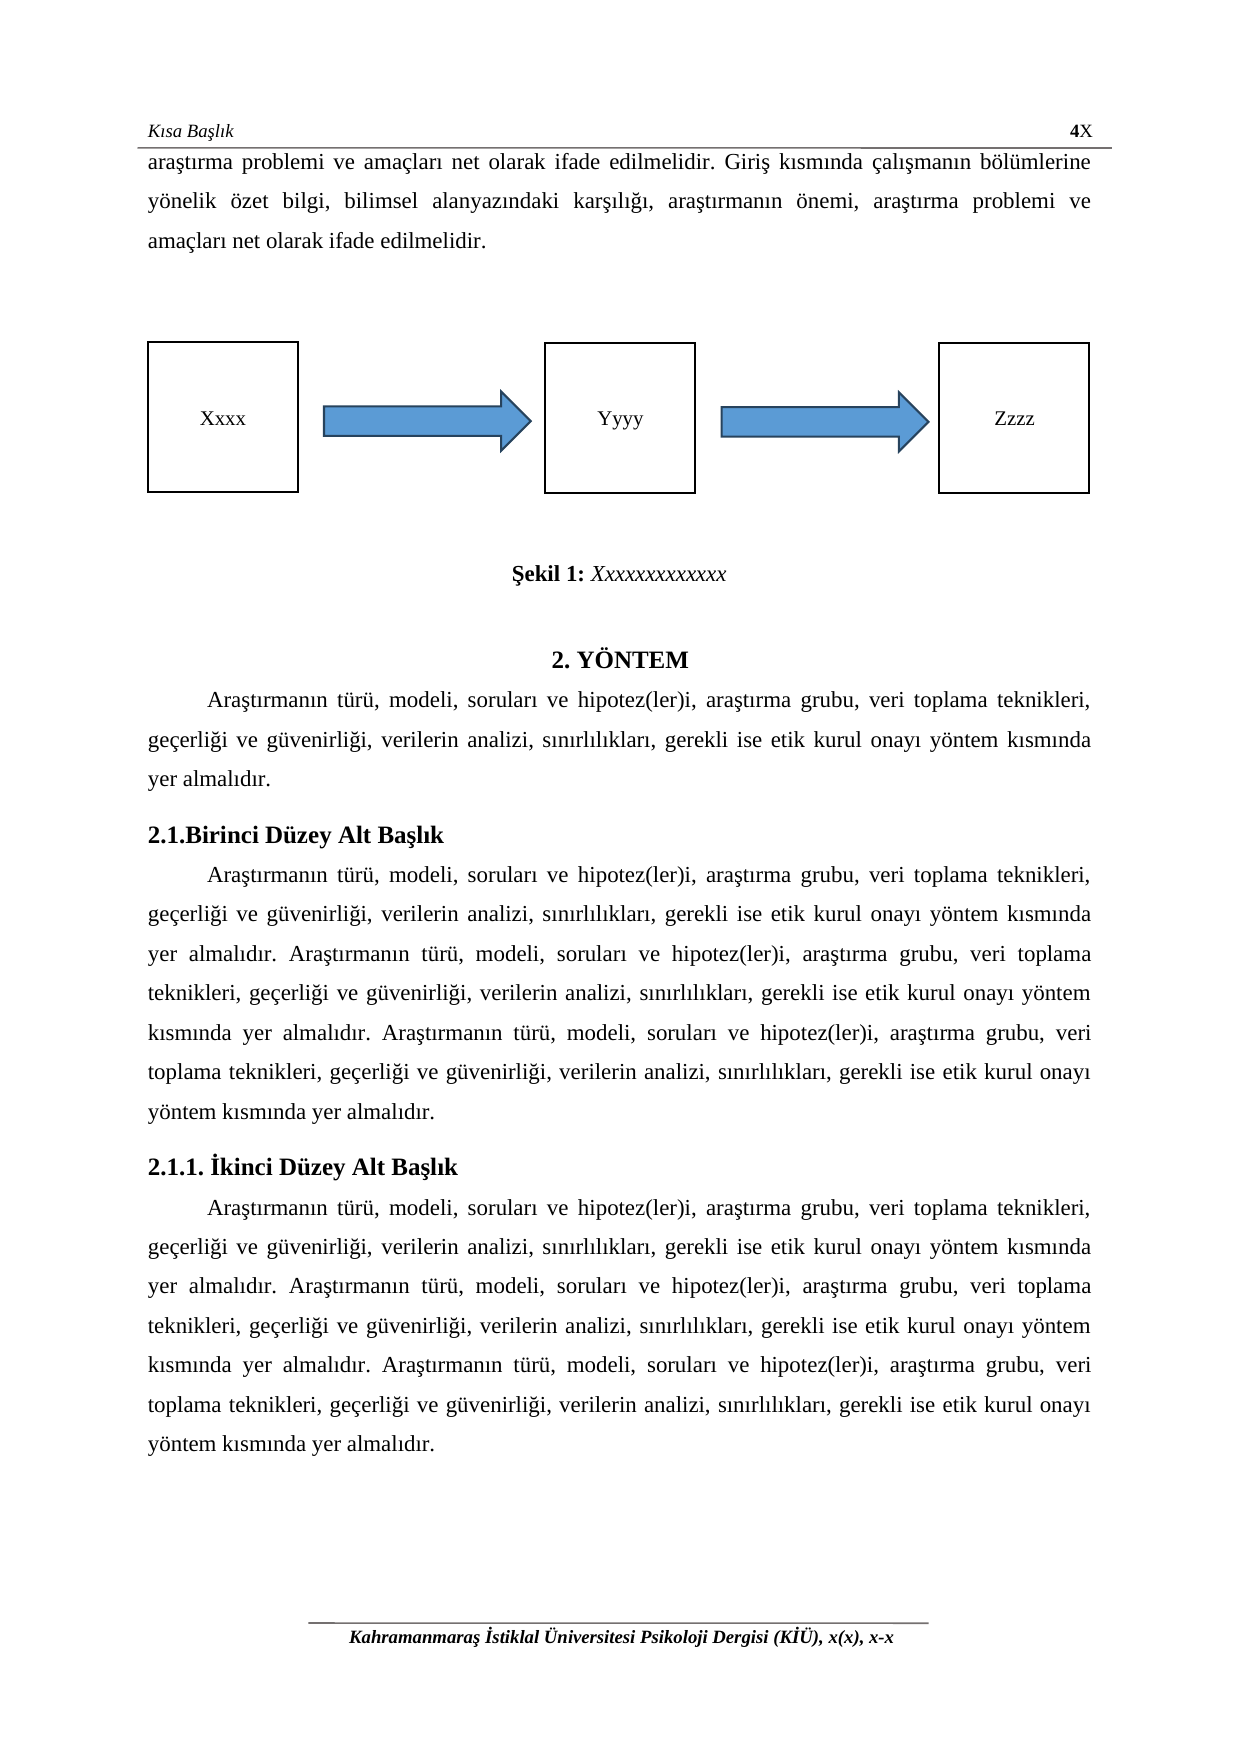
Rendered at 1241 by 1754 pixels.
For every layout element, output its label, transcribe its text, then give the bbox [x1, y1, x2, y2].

text 2. YÖNTEM [148, 642, 1092, 674]
text 2.1.Birinci Düzey Alt Başlık [148, 817, 1092, 848]
text Şekil 1: Xxxxxxxxxxxxx [148, 555, 1092, 586]
text Araştırmanın türü, modeli, soruları ve hipotez(ler)i, araştırma grubu, veri toplama teknikleri, geçerliği ve güvenirliği, verilerin analizi, sınırlılıkları, gerekli ise etik kurul onayı yöntem kısmında yer almalıdır. [148, 686, 1092, 792]
text Araştırmanın türü, modeli, soruları ve hipotez(ler)i, araştırma grubu, veri toplama teknikleri, geçerliği ve güvenirliği, verilerin analizi, sınırlılıkları, gerekli ise etik kurul onayı yöntem kısmında yer almalıdır. Araştırmanın türü, modeli, soruları ve hipotez(ler)i, araştırma grubu, veri toplama teknikleri, geçerliği ve güvenirliği, verilerin analizi, sınırlılıkları, gerekli ise etik kurul onayı yöntem kısmında yer almalıdır. Araştırmanın türü, modeli, soruları ve hipotez(ler)i, araştırma grubu, veri toplama teknikleri, geçerliği ve güvenirliği, verilerin analizi, sınırlılıkları, gerekli ise etik kurul onayı yöntem kısmında yer almalıdır. [148, 1193, 1092, 1457]
text 2.1.1. İkinci Düzey Alt Başlık [148, 1150, 1092, 1181]
text Araştırmanın türü, modeli, soruları ve hipotez(ler)i, araştırma grubu, veri toplama teknikleri, geçerliği ve güvenirliği, verilerin analizi, sınırlılıkları, gerekli ise etik kurul onayı yöntem kısmında yer almalıdır. Araştırmanın türü, modeli, soruları ve hipotez(ler)i, araştırma grubu, veri toplama teknikleri, geçerliği ve güvenirliği, verilerin analizi, sınırlılıkları, gerekli ise etik kurul onayı yöntem kısmında yer almalıdır. Araştırmanın türü, modeli, soruları ve hipotez(ler)i, araştırma grubu, veri toplama teknikleri, geçerliği ve güvenirliği, verilerin analizi, sınırlılıkları, gerekli ise etik kurul onayı yöntem kısmında yer almalıdır. [148, 861, 1092, 1124]
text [148, 148, 1092, 253]
